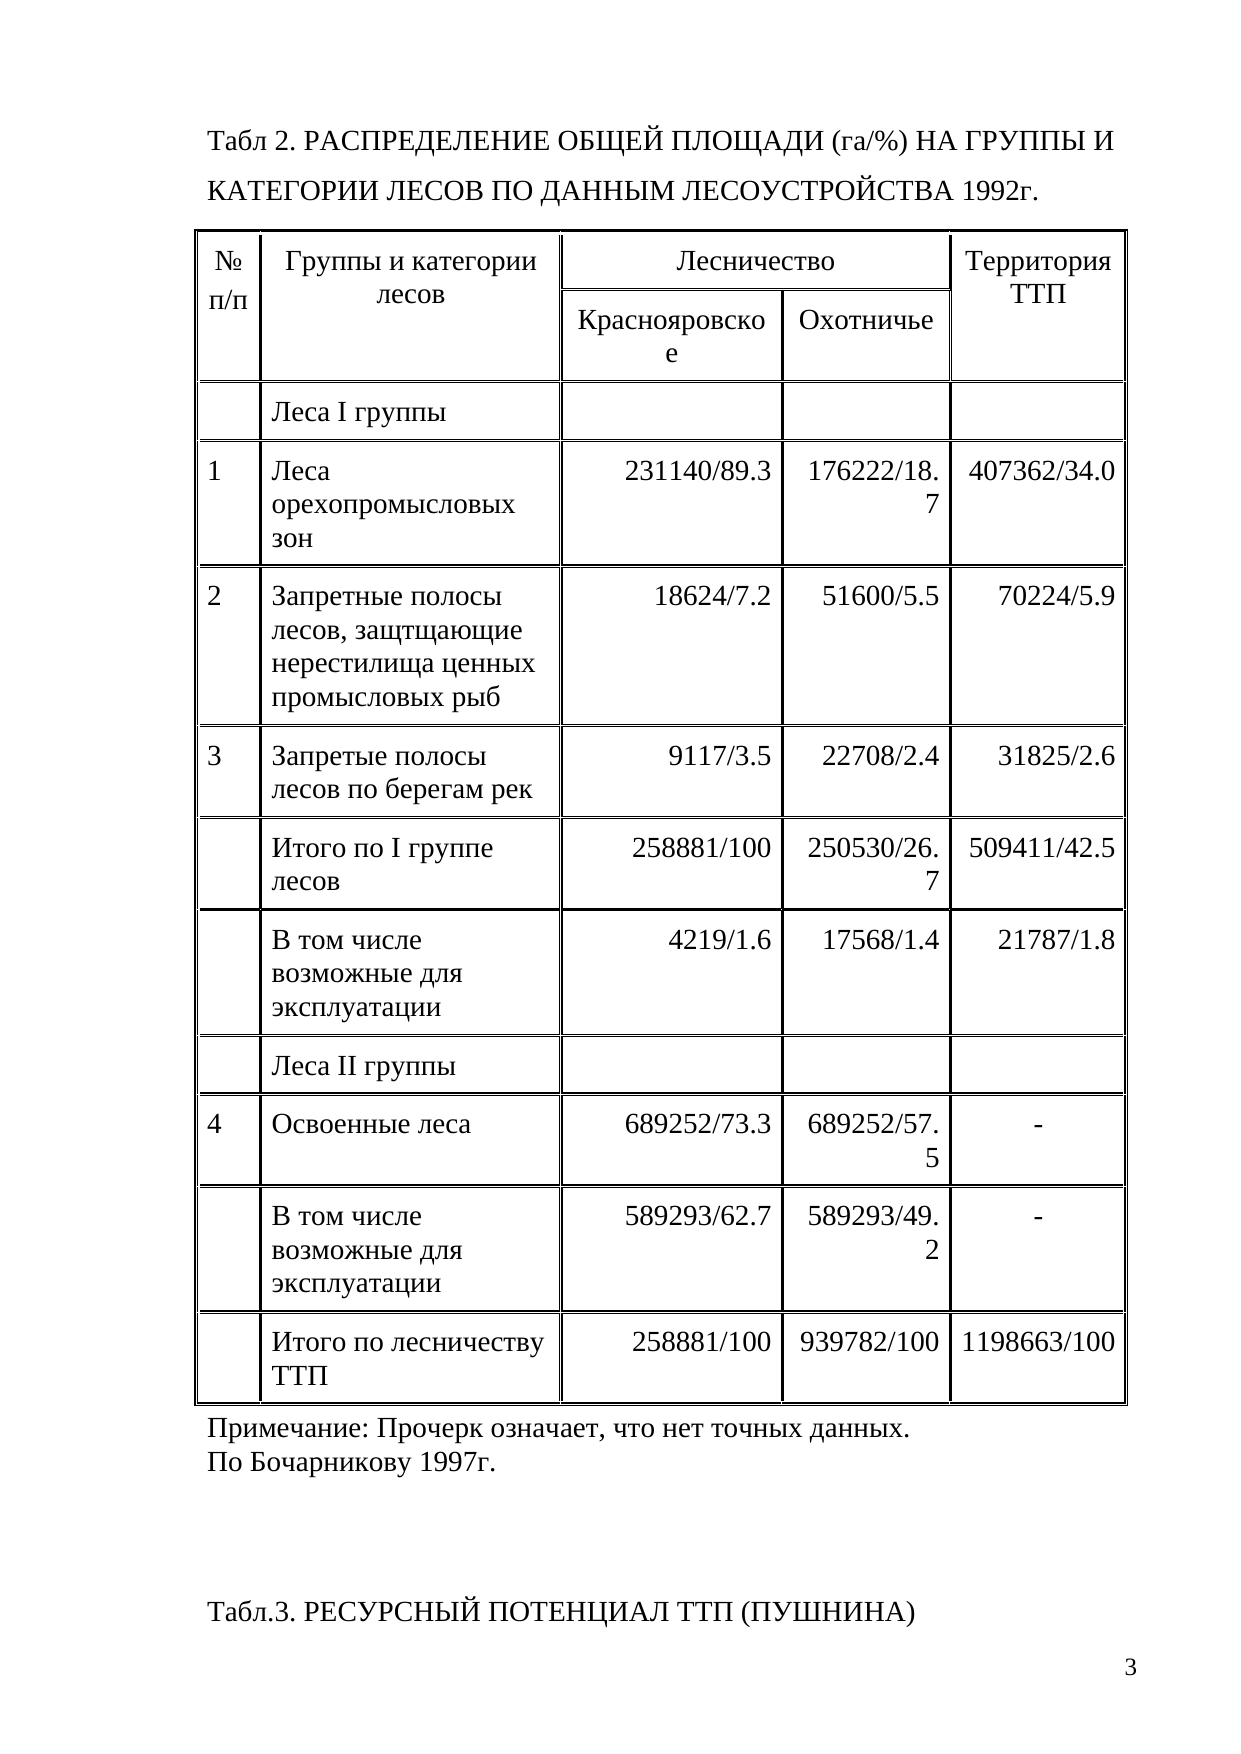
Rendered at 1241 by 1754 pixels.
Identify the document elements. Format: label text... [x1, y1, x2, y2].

table_cell [196, 380, 260, 438]
table_cell Охотничье [784, 291, 949, 380]
table_cell Запретые полосы лесов по берегам рек [262, 727, 559, 816]
table_cell 250530/26.7 [784, 819, 949, 908]
table_cell 31825/2.6 [952, 724, 1125, 816]
table_cell 176222/18.7 [784, 442, 949, 564]
table_header Территория ТТП [950, 232, 1124, 380]
table_cell [198, 1184, 259, 1310]
table_cell 939782/100 [782, 1314, 950, 1402]
table_cell 3 [198, 724, 259, 816]
table_cell 1198663/100 [950, 1310, 1125, 1402]
table_cell 2 [198, 564, 259, 723]
table_cell 231140/89.3 [563, 442, 781, 564]
text Табл 2. РАСПРЕДЕЛЕНИЕ ОБЩЕЙ ПЛОЩАДИ (га/%) НА ГРУППЫ И КАТЕГОРИИ ЛЕСОВ ПО ДАННЫМ ЛЕСОУСТРОЙСТВА 1992г. [207, 123, 1137, 207]
table_cell [198, 1034, 259, 1092]
table_cell 509411/42.5 [950, 816, 1126, 908]
table_cell 589293/49.2 [784, 1188, 949, 1310]
text Табл.3. РЕСУРСНЫЙ ПОТЕНЦИАЛ ТТП (ПУШНИНА) [207, 1594, 1137, 1627]
table_cell [784, 1037, 949, 1092]
table_cell Итого по I группе лесов [262, 819, 559, 908]
table_cell Леса II группы [262, 1037, 559, 1092]
table_cell 689252/73.3 [563, 1096, 781, 1184]
table_header № п/п [198, 232, 260, 380]
table_cell 17568/1.4 [784, 911, 949, 1033]
table_cell Леса орехопромысловых зон [262, 442, 559, 564]
table_cell - [952, 1092, 1125, 1184]
table_cell 689252/57.5 [784, 1096, 949, 1184]
table_cell 258881/100 [561, 1314, 782, 1402]
table_cell Итого по лесничеству ТТП [260, 1310, 561, 1402]
table_cell [563, 383, 781, 438]
table_cell - [952, 1184, 1125, 1310]
table_cell 258881/100 [563, 819, 781, 908]
table_cell 4219/1.6 [563, 911, 781, 1033]
text Примечание: Прочерк означает, что нет точных данных. По Бочарникову 1997г. [207, 1411, 1137, 1478]
table_cell 1 [198, 439, 259, 564]
table_cell 407362/34.0 [952, 439, 1125, 564]
table_header Группы и категории лесов [260, 231, 561, 380]
table_cell 22708/2.4 [784, 727, 949, 816]
table_cell Краснояровское [563, 291, 781, 380]
table_cell [950, 380, 1126, 438]
table_cell [784, 383, 949, 438]
table_cell 4 [198, 1092, 259, 1184]
table_cell 589293/62.7 [563, 1188, 781, 1310]
table_cell 51600/5.5 [784, 568, 949, 723]
table_cell [952, 1034, 1125, 1092]
table_cell [196, 816, 260, 908]
table_cell [563, 1037, 781, 1092]
table_header Лесничество [561, 231, 950, 288]
table_cell Запретные полосы лесов, защтщающие нерестилища ценных промысловых рыб [262, 568, 559, 723]
table_cell 18624/7.2 [563, 568, 781, 723]
table_cell 21787/1.8 [952, 908, 1126, 1033]
table_cell 70224/5.9 [952, 564, 1125, 723]
table_cell [196, 908, 259, 1033]
table_cell В том числе возможные для эксплуатации [262, 1188, 559, 1310]
table_cell В том числе возможные для эксплуатации [262, 911, 559, 1033]
table_cell Освоенные леса [262, 1096, 559, 1184]
table_cell [198, 1310, 260, 1402]
table_cell Леса I группы [262, 383, 559, 438]
table_cell 9117/3.5 [563, 727, 781, 816]
